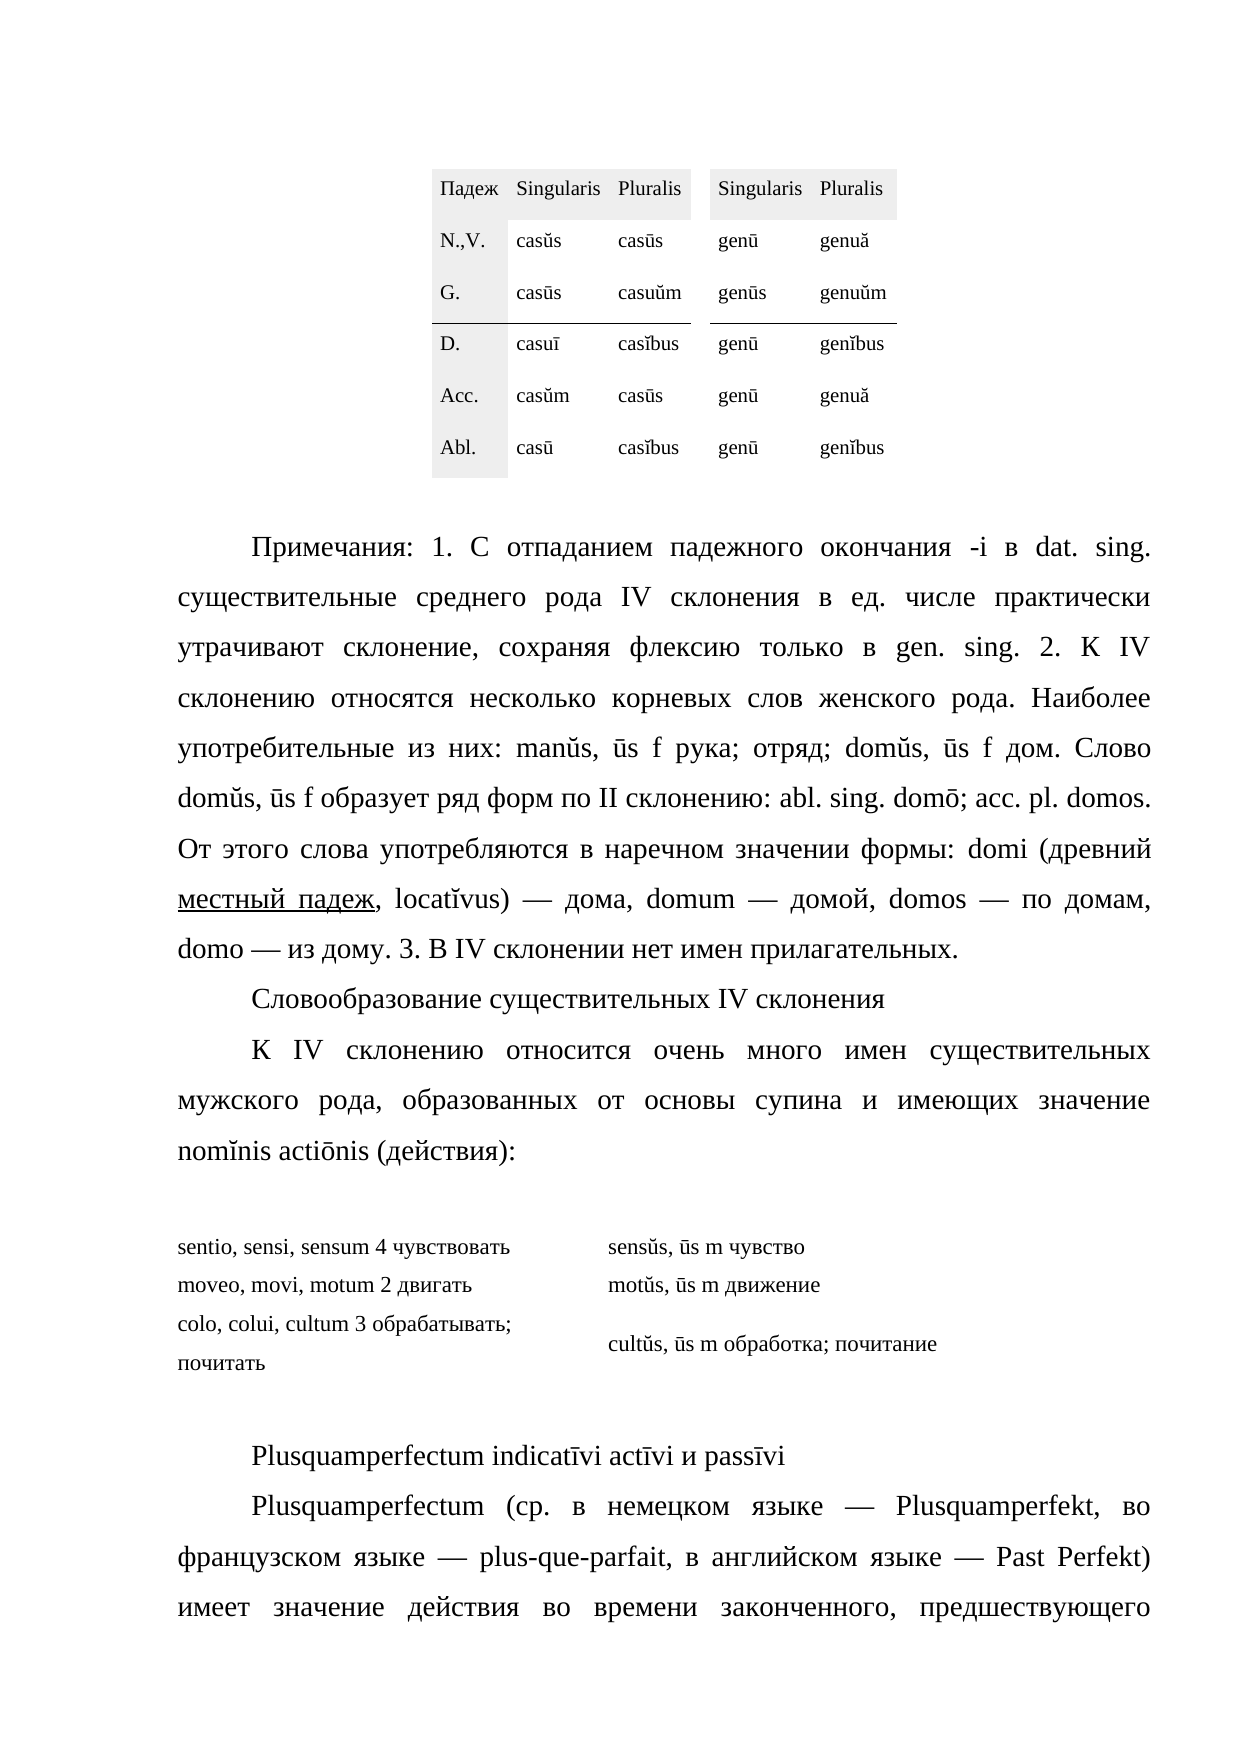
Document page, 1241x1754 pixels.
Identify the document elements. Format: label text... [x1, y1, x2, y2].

table_cell cultŭs, ūs m обработка; почитание [608, 1310, 937, 1388]
text Примечания: 1. С отпаданием падежного окончания -i в dat. sing. существительные среднего рода IV склонения в ед. числе практически утрачивают склонение, сохраняя флексию только в gen. sing. 2. К IV склонению относятся несколько корневых слов женского рода. Наиболее употребительные из них: manŭs, ūs f рука; отряд; domŭs, ūs f дом. Слово domŭs, ūs f образует ряд форм по II склонению: abl. sing. domō; асc. pl. domos. От этого слова употребляются в наречном значении формы: domi (древний местный падеж, locatĭvus) — дома, domum — домой, domos — по домам, domo — из дому. 3. В IV склонении нет имен прилагательных. [177, 529, 1152, 965]
table_cell moveo, movi, motum 2 двигать [177, 1272, 606, 1310]
text Словообразование существительных IV склонения [177, 982, 1152, 1015]
table_header sensŭs, ūs m чувство [608, 1233, 937, 1272]
text К IV склонению относится очень много имен существительных мужского рода, образованных от основы супина и имеющих значение nomĭnis actiōnis (действия): [177, 1032, 1152, 1166]
table_cell motŭs, ūs m движение [608, 1272, 937, 1310]
subtitle Plusquamperfectum indicatīvi actīvi и passīvi [177, 1438, 1152, 1472]
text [177, 1488, 1152, 1622]
table_cell colo, colui, cultum 3 обрабатывать; почитать [177, 1310, 606, 1388]
table_header sentio, sensi, sensum 4 чувствовать [177, 1233, 606, 1272]
